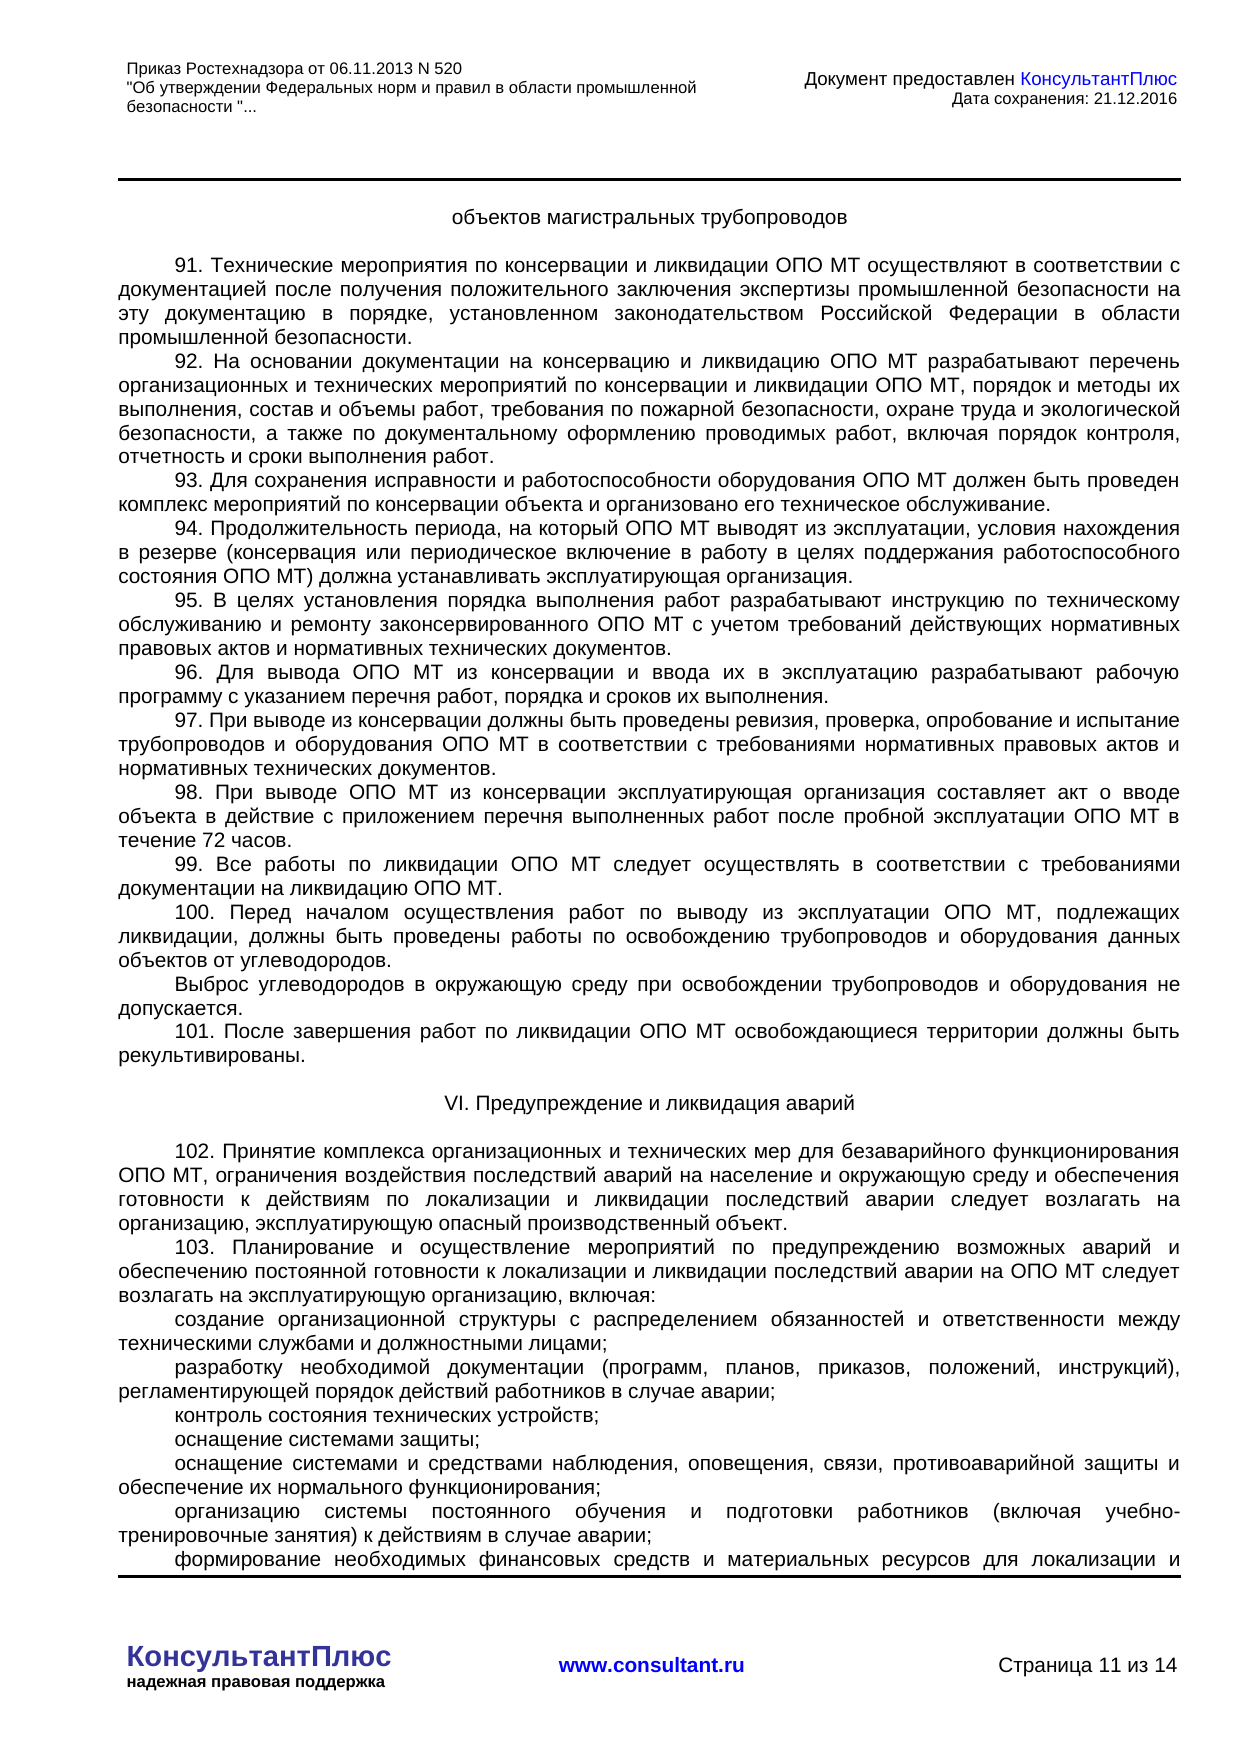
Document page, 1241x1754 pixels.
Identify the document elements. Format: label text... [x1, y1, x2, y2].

text организацию системы постоянного обучения и подготовки работников (включая учебно-тренировочные занятия) к действиям в случае аварии; [118, 1498, 1181, 1546]
text 95. В целях установления порядка выполнения работ разрабатывают инструкцию по техническому обслуживанию и ремонту законсервированного ОПО МТ с учетом требований действующих нормативных правовых актов и нормативных технических документов. [118, 588, 1181, 660]
text 96. Для вывода ОПО МТ из консервации и ввода их в эксплуатацию разрабатывают рабочую программу с указанием перечня работ, порядка и сроков их выполнения. [118, 660, 1181, 708]
text разработку необходимой документации (программ, планов, приказов, положений, инструкций), регламентирующей порядок действий работников в случае аварии; [118, 1355, 1181, 1403]
text 91. Технические мероприятия по консервации и ликвидации ОПО МТ осуществляют в соответствии с документацией после получения положительного заключения экспертизы промышленной безопасности на эту документацию в порядке, установленном законодательством Российской Федерации в области промышленной безопасности. [118, 253, 1181, 348]
text Выброс углеводородов в окружающую среду при освобождении трубопроводов и оборудования не допускается. [118, 971, 1181, 1019]
text 93. Для сохранения исправности и работоспособности оборудования ОПО МТ должен быть проведен комплекс мероприятий по консервации объекта и организовано его техническое обслуживание. [118, 468, 1181, 516]
text 102. Принятие комплекса организационных и технических мер для безаварийного функционирования ОПО МТ, ограничения воздействия последствий аварий на население и окружающую среду и обеспечения готовности к действиям по локализации и ликвидации последствий аварии следует возлагать на организацию, эксплуатирующую опасный производственный объект. [118, 1139, 1181, 1235]
text 97. При выводе из консервации должны быть проведены ревизия, проверка, опробование и испытание трубопроводов и оборудования ОПО МТ в соответствии с требованиями нормативных правовых актов и нормативных технических документов. [118, 708, 1181, 780]
text оснащение системами и средствами наблюдения, оповещения, связи, противоаварийной защиты и обеспечение их нормального функционирования; [118, 1451, 1181, 1498]
text 94. Продолжительность периода, на который ОПО МТ выводят из эксплуатации, условия нахождения в резерве (консервация или периодическое включение в работу в целях поддержания работоспособного состояния ОПО МТ) должна устанавливать эксплуатирующая организация. [118, 516, 1181, 588]
text контроль состояния технических устройств; [118, 1403, 1181, 1427]
text 92. На основании документации на консервацию и ликвидацию ОПО МТ разрабатывают перечень организационных и технических мероприятий по консервации и ликвидации ОПО МТ, порядок и методы их выполнения, состав и объемы работ, требования по пожарной безопасности, охране труда и экологической безопасности, а также по документальному оформлению проводимых работ, включая порядок контроля, отчетность и сроки выполнения работ. [118, 348, 1181, 468]
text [118, 1546, 1181, 1570]
text оснащение системами защиты; [118, 1427, 1181, 1451]
text 103. Планирование и осуществление мероприятий по предупреждению возможных аварий и обеспечению постоянной готовности к локализации и ликвидации последствий аварии на ОПО МТ следует возлагать на эксплуатирующую организацию, включая: [118, 1235, 1181, 1307]
text 99. Все работы по ликвидации ОПО МТ следует осуществлять в соответствии с требованиями документации на ликвидацию ОПО МТ. [118, 852, 1181, 899]
text 101. После завершения работ по ликвидации ОПО МТ освобождающиеся территории должны быть рекультивированы. [118, 1019, 1181, 1067]
text создание организационной структуры с распределением обязанностей и ответственности между техническими службами и должностными лицами; [118, 1307, 1181, 1355]
text 100. Перед началом осуществления работ по выводу из эксплуатации ОПО МТ, подлежащих ликвидации, должны быть проведены работы по освобождению трубопроводов и оборудования данных объектов от углеводородов. [118, 899, 1181, 971]
text 98. При выводе ОПО МТ из консервации эксплуатирующая организация составляет акт о вводе объекта в действие с приложением перечня выполненных работ после пробной эксплуатации ОПО МТ в течение 72 часов. [118, 780, 1181, 852]
text VI. Предупреждение и ликвидация аварий [118, 1091, 1181, 1115]
text объектов магистральных трубопроводов [118, 205, 1181, 229]
